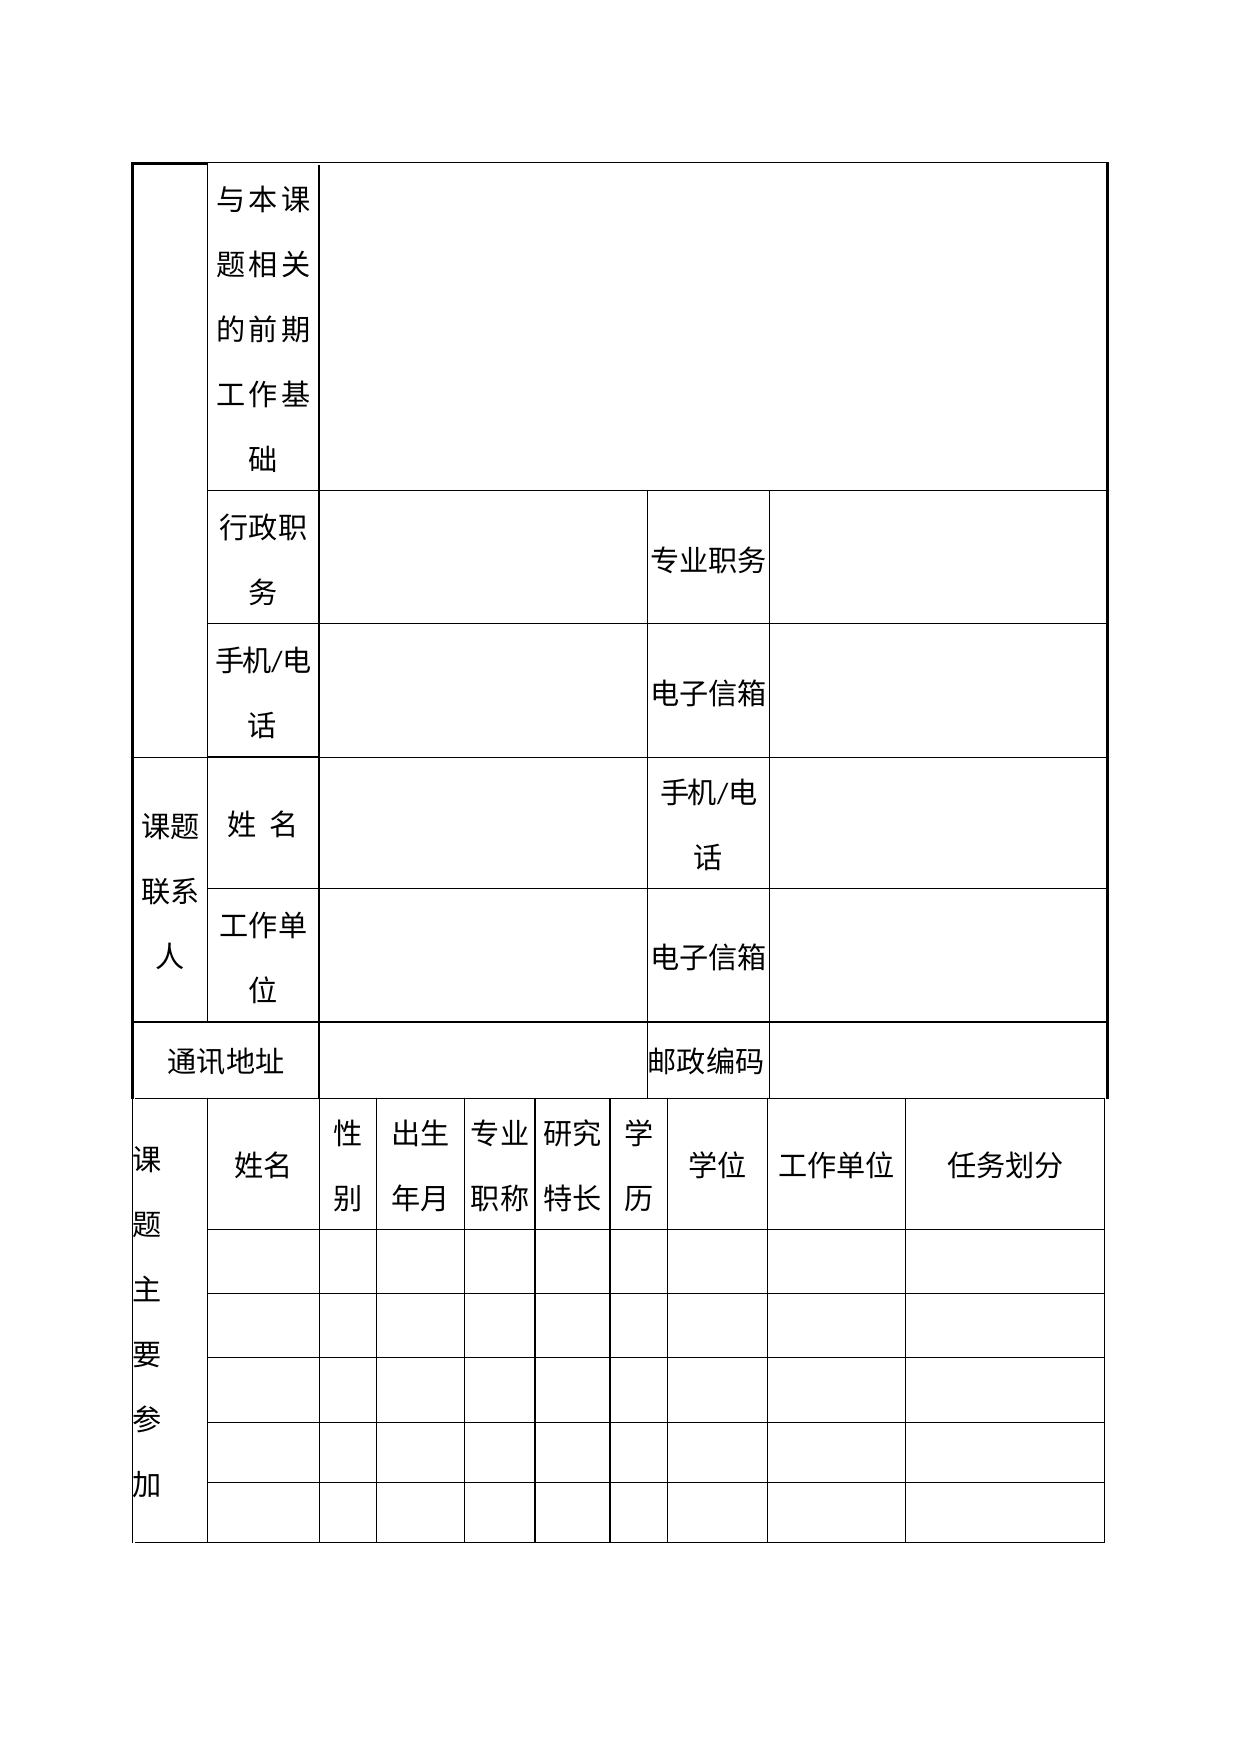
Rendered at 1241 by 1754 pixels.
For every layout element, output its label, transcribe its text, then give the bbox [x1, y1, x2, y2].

table_cell [611, 1230, 667, 1293]
table_cell [208, 1483, 319, 1542]
table_cell [377, 1358, 464, 1422]
table_cell 手机/电话 [208, 624, 318, 756]
table_cell 课 题 主 要 参 加 者 [133, 1098, 207, 1542]
table_cell [320, 1023, 647, 1098]
table_cell [319, 163, 1106, 490]
table_cell [208, 1423, 319, 1482]
table_cell [768, 1294, 905, 1357]
table_cell [536, 1483, 609, 1542]
table_cell [770, 1023, 1106, 1098]
table_cell [768, 1230, 905, 1293]
table_cell [668, 1294, 767, 1357]
table_cell [320, 1294, 376, 1357]
table_cell [465, 1294, 534, 1357]
table_cell [770, 758, 1106, 888]
table_cell 专业职务 [648, 491, 769, 623]
table_cell [611, 1483, 667, 1542]
table_cell [320, 1358, 376, 1422]
table_cell [906, 1294, 1104, 1357]
table_cell [320, 491, 647, 623]
table_cell [668, 1483, 767, 1542]
table_cell 行政职务 [208, 491, 318, 623]
table_cell [320, 1230, 376, 1293]
table_cell [906, 1423, 1104, 1482]
table_cell [377, 1294, 464, 1357]
table_cell 学位 [668, 1099, 767, 1229]
table_cell 工作单位 [768, 1099, 905, 1229]
table_cell [768, 1423, 905, 1482]
table_cell [770, 624, 1106, 756]
table_cell 手机/电话 [648, 758, 769, 888]
table_cell [320, 624, 647, 756]
table_cell [536, 1294, 609, 1357]
table_cell [320, 889, 647, 1021]
table_cell 通讯地址 [134, 1023, 318, 1098]
table_cell 课题联系人 [134, 758, 207, 1021]
table_cell [906, 1483, 1104, 1542]
table_cell 姓 名 [208, 758, 318, 888]
table_cell [320, 758, 647, 888]
table_cell [377, 1423, 464, 1482]
table_cell [208, 1230, 319, 1293]
table_cell 工作单位 [208, 889, 318, 1021]
table_cell [611, 1423, 667, 1482]
table_cell [465, 1230, 534, 1293]
table_cell [377, 1230, 464, 1293]
table_cell [536, 1423, 609, 1482]
table_cell [906, 1358, 1104, 1422]
table_cell 研究特长 [536, 1099, 609, 1229]
table_cell [611, 1358, 667, 1422]
table_cell [320, 1423, 376, 1482]
table_cell [768, 1483, 905, 1542]
table_cell [906, 1230, 1104, 1293]
table_cell 电子信箱 [648, 889, 769, 1021]
table_cell 出生 年月 [377, 1099, 464, 1229]
table_cell [668, 1423, 767, 1482]
table_cell [611, 1294, 667, 1357]
table_cell 学历 [611, 1099, 667, 1229]
table_cell [770, 889, 1106, 1021]
table_cell [770, 491, 1106, 623]
table_cell [536, 1358, 609, 1422]
table_cell [320, 1483, 376, 1542]
table_cell 电子信箱 [648, 624, 769, 756]
table_cell [208, 1358, 319, 1422]
table_cell 任务划分 [906, 1099, 1104, 1229]
table_cell 性别 [320, 1099, 376, 1229]
table_cell [465, 1358, 534, 1422]
table_cell [377, 1483, 464, 1542]
table_cell [208, 1294, 319, 1357]
table_cell [668, 1230, 767, 1293]
table_cell [536, 1230, 609, 1293]
table_cell 与本课题相关的前期工作基础 [208, 163, 319, 490]
table_cell 邮政编码 [648, 1023, 769, 1098]
table_cell [465, 1483, 534, 1542]
table_cell 专业 职称 [465, 1099, 534, 1229]
table_cell [668, 1358, 767, 1422]
table_cell [465, 1423, 534, 1482]
table_cell 姓名 [208, 1099, 319, 1229]
table_cell [768, 1358, 905, 1422]
